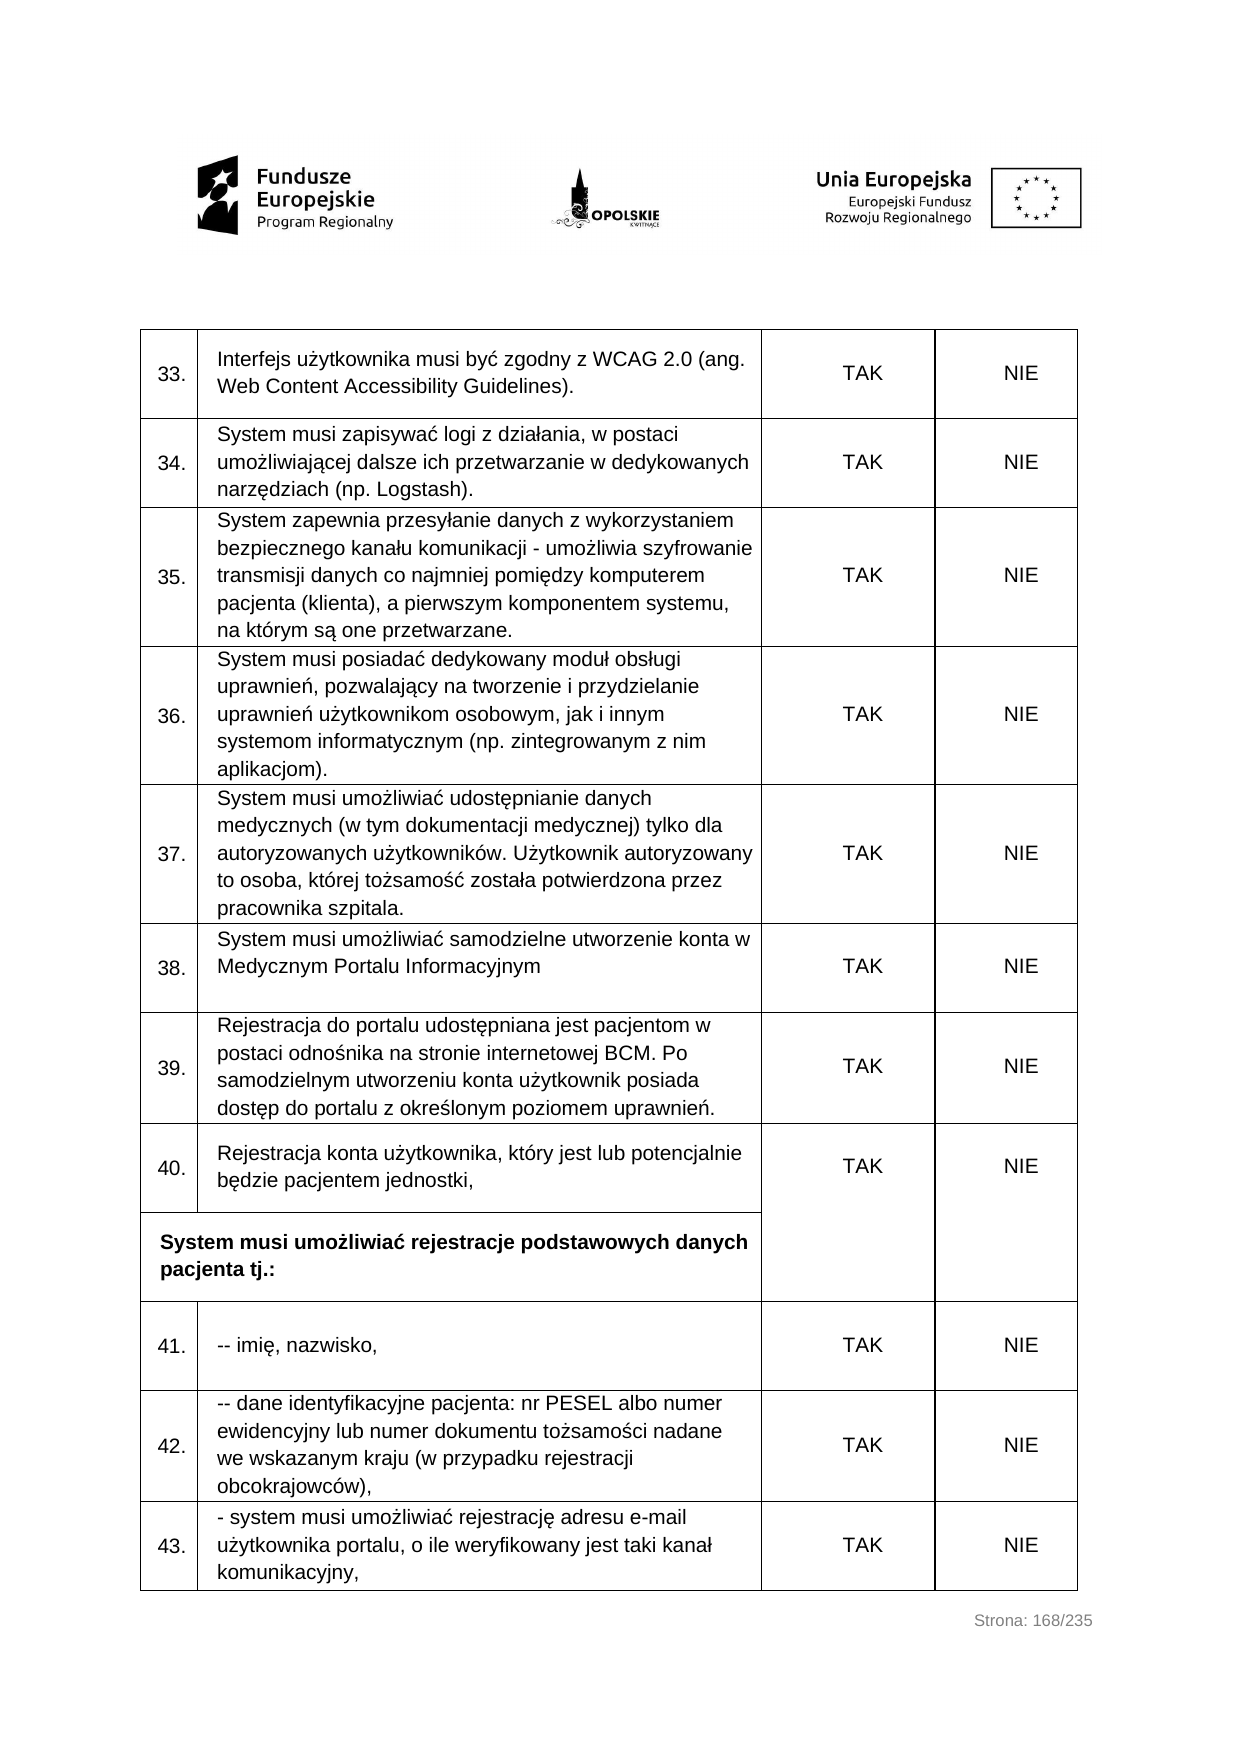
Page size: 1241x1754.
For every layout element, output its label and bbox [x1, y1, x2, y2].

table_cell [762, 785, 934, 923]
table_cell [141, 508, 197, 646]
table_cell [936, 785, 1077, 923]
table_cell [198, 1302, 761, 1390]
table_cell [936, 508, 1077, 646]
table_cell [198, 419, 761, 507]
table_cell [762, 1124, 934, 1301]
picture [177, 134, 1102, 255]
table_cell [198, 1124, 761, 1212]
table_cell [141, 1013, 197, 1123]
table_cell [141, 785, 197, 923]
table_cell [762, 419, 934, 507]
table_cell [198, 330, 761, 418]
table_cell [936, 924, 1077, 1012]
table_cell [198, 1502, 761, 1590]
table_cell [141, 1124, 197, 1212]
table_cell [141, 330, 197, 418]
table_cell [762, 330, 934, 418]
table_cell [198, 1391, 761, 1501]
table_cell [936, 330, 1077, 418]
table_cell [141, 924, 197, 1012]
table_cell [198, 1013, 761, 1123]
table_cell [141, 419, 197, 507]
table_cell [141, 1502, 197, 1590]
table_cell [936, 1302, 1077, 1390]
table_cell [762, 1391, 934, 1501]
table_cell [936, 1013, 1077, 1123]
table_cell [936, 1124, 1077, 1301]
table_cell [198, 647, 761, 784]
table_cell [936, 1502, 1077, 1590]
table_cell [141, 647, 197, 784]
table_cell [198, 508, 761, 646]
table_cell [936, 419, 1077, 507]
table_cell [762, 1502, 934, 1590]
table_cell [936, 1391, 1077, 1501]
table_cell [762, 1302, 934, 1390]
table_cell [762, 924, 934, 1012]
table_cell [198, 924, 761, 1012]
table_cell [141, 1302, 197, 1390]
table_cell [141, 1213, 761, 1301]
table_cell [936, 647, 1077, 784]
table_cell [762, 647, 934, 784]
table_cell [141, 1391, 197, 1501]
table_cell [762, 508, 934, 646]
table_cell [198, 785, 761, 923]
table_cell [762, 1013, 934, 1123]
